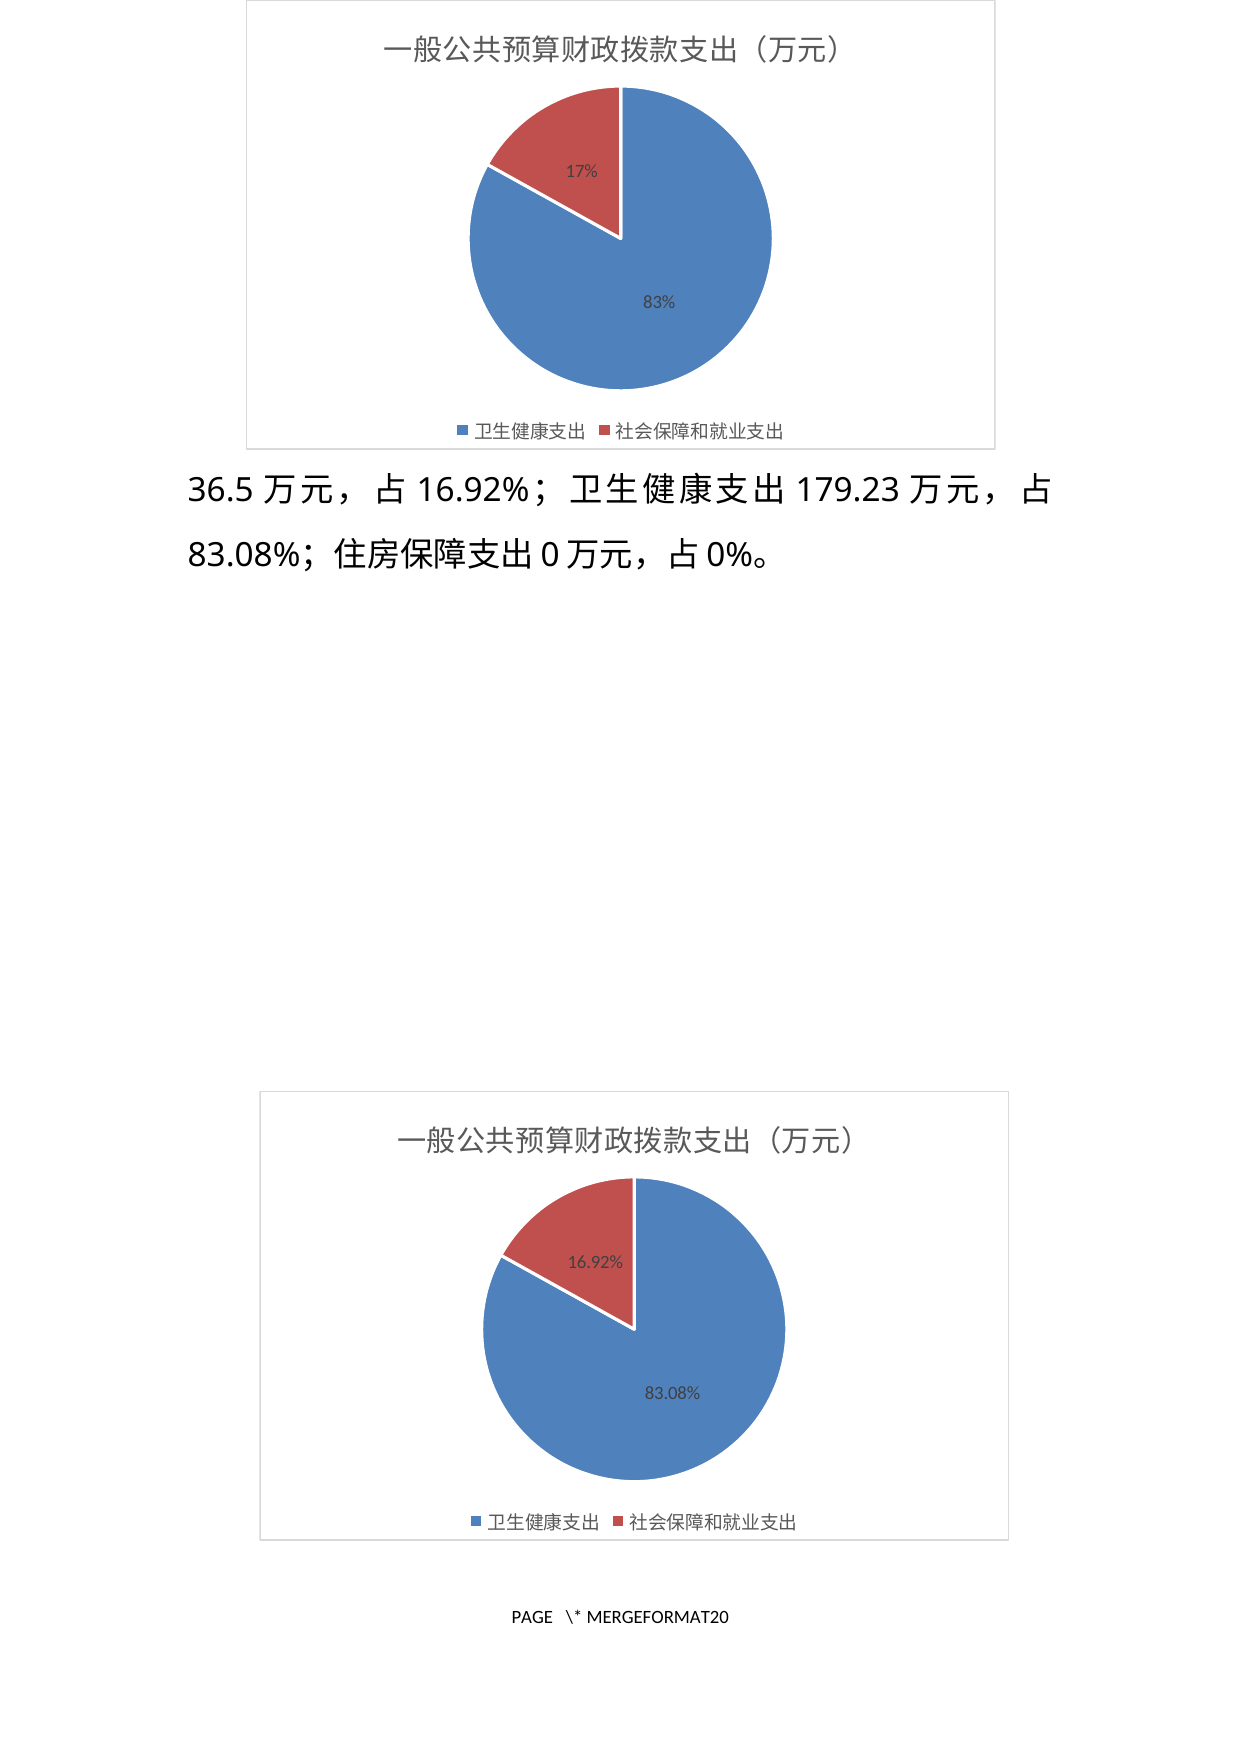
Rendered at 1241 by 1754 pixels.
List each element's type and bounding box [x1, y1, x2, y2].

text [187, 162, 1053, 584]
